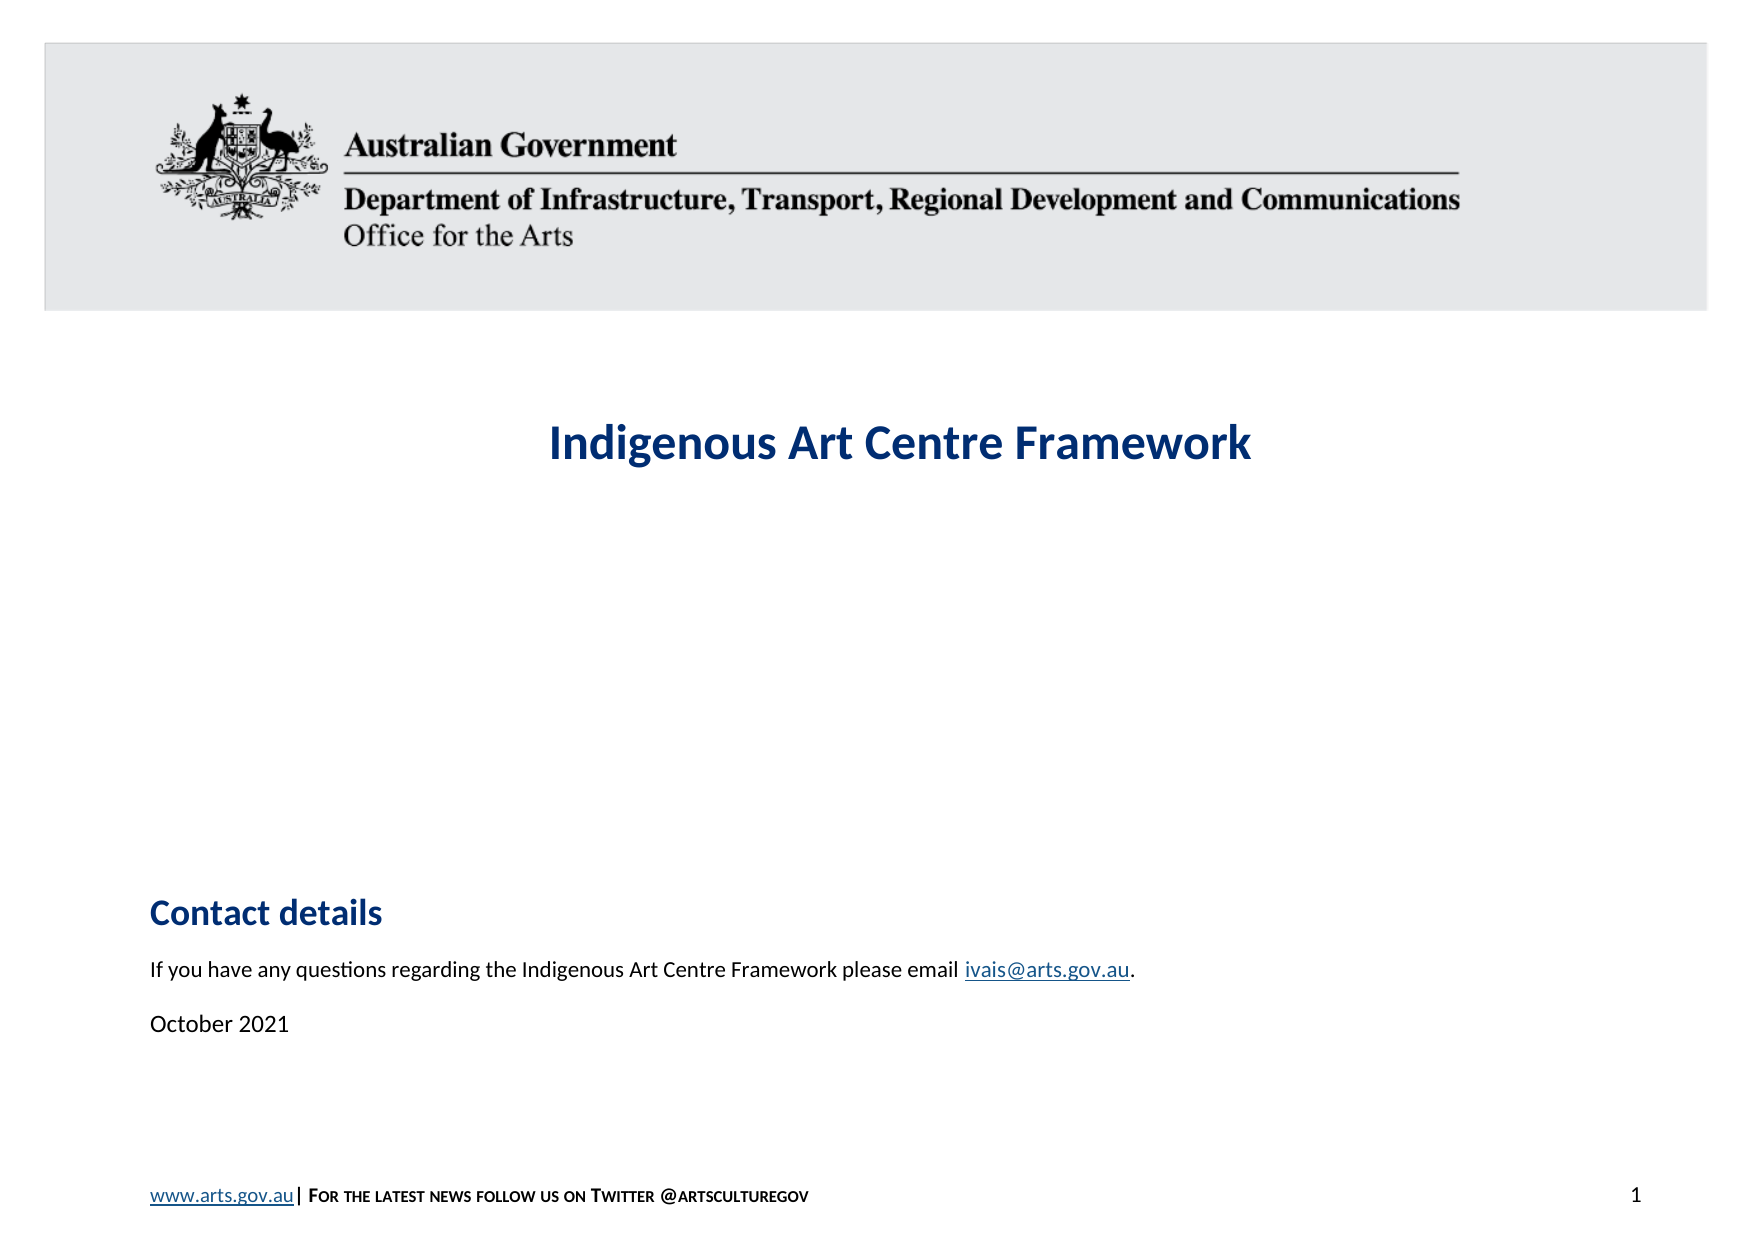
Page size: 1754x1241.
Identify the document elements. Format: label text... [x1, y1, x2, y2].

subtitle Indigenous Art Centre Framework [150, 411, 1651, 472]
subtitle Contact details [150, 889, 1651, 935]
text October 2021 [150, 1008, 1651, 1039]
text If you have any questions regarding the Indigenous Art Centre Framework please email ivais@arts.gov.au. [150, 956, 1651, 983]
picture [2, 0, 1750, 311]
